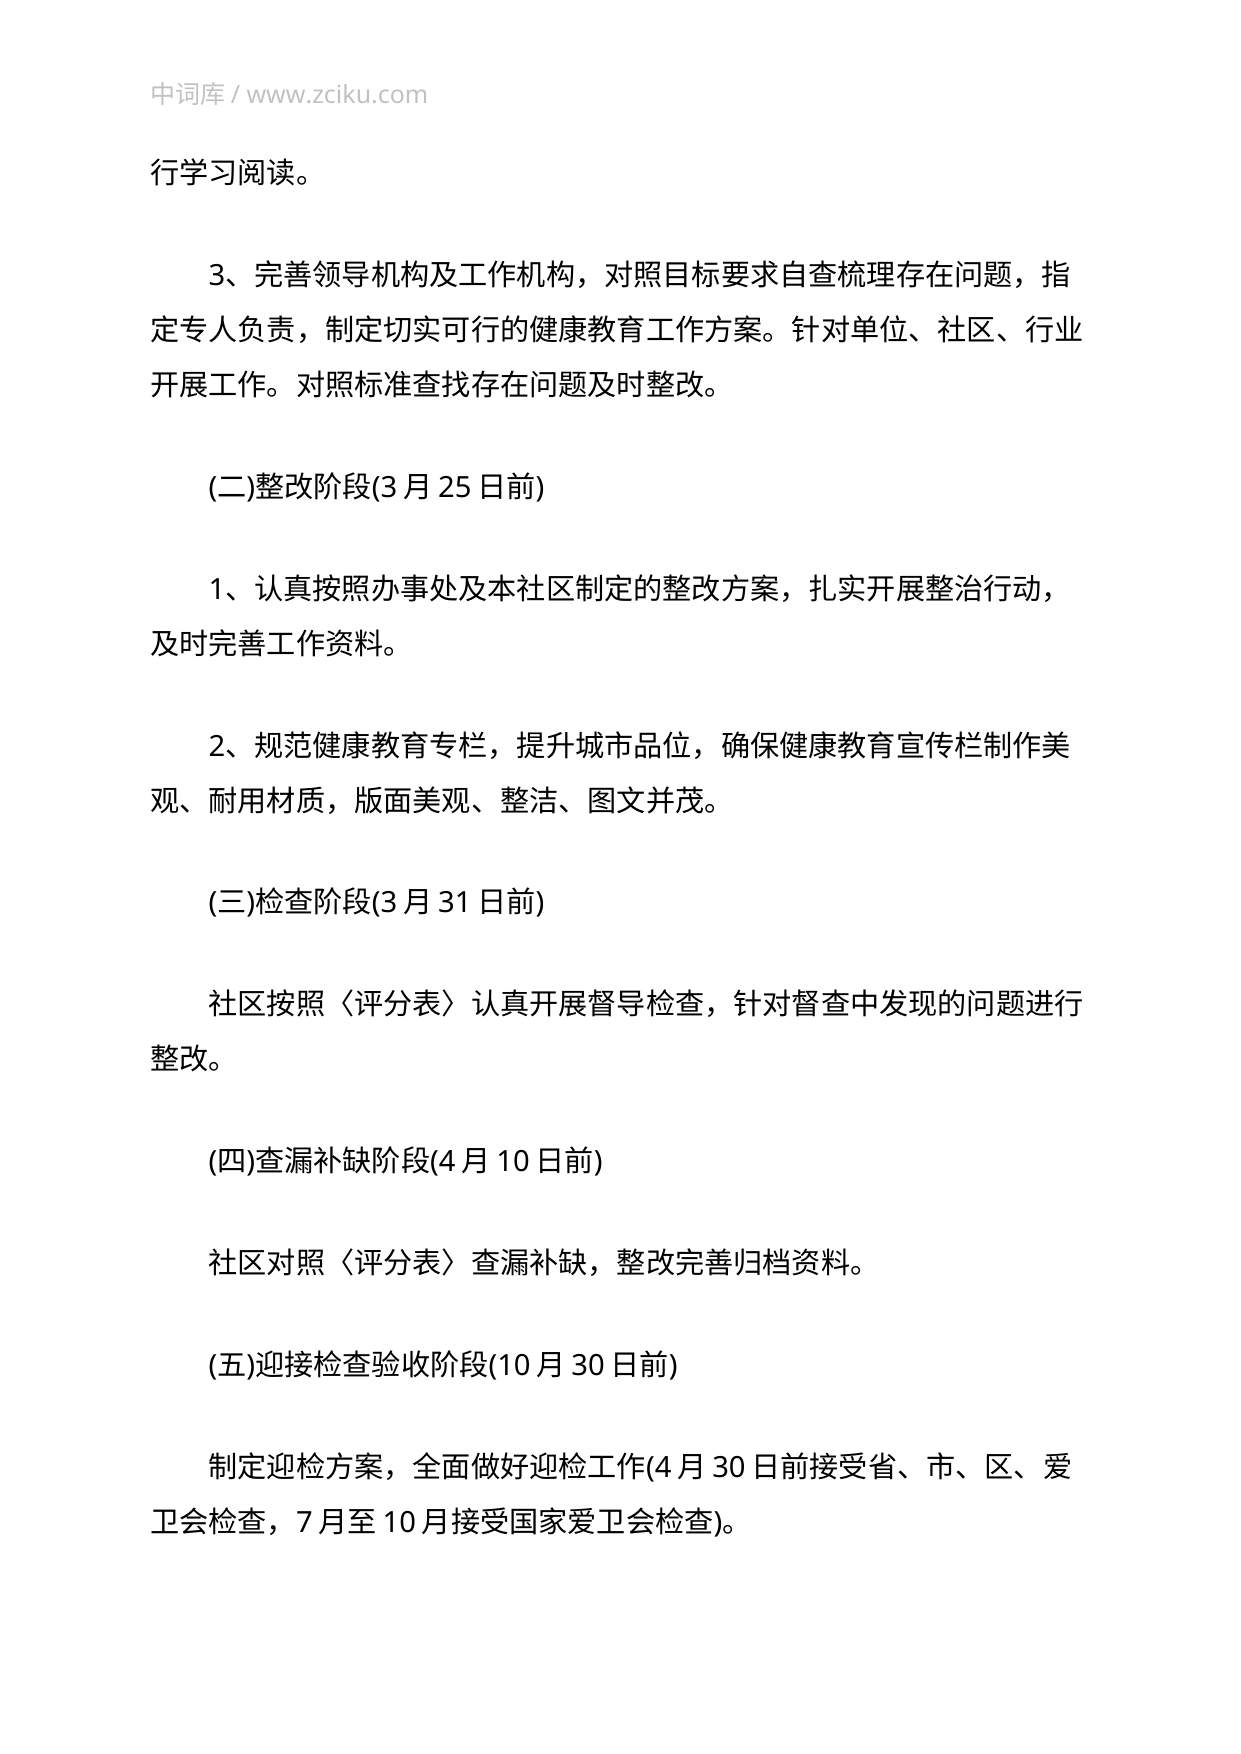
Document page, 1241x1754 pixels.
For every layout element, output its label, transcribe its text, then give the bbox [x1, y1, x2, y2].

text 社区按照〈评分表〉认真开展督导检查，针对督查中发现的问题进行整改。 [150, 981, 1090, 1078]
text 制定迎检方案，全面做好迎检工作(4月30日前接受省、市、区、爱卫会检查，7月至10月接受国家爱卫会检查)。 [150, 1443, 1090, 1541]
text (二)整改阶段(3月25日前) [150, 463, 1090, 506]
text (五)迎接检查验收阶段(10月30日前) [150, 1341, 1090, 1384]
text (三)检查阶段(3月31日前) [150, 879, 1090, 921]
text 3、完善领导机构及工作机构，对照目标要求自查梳理存在问题，指定专人负责，制定切实可行的健康教育工作方案。针对单位、社区、行业开展工作。对照标准查找存在问题及时整改。 [150, 252, 1090, 404]
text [150, 150, 1090, 192]
text 2、规范健康教育专栏，提升城市品位，确保健康教育宣传栏制作美观、耐用材质，版面美观、整洁、图文并茂。 [150, 722, 1090, 819]
text (四)查漏补缺阶段(4月10日前) [150, 1138, 1090, 1180]
text 社区对照〈评分表〉查漏补缺，整改完善归档资料。 [150, 1239, 1090, 1282]
text 1、认真按照办事处及本社区制定的整改方案，扎实开展整治行动，及时完善工作资料。 [150, 565, 1090, 663]
